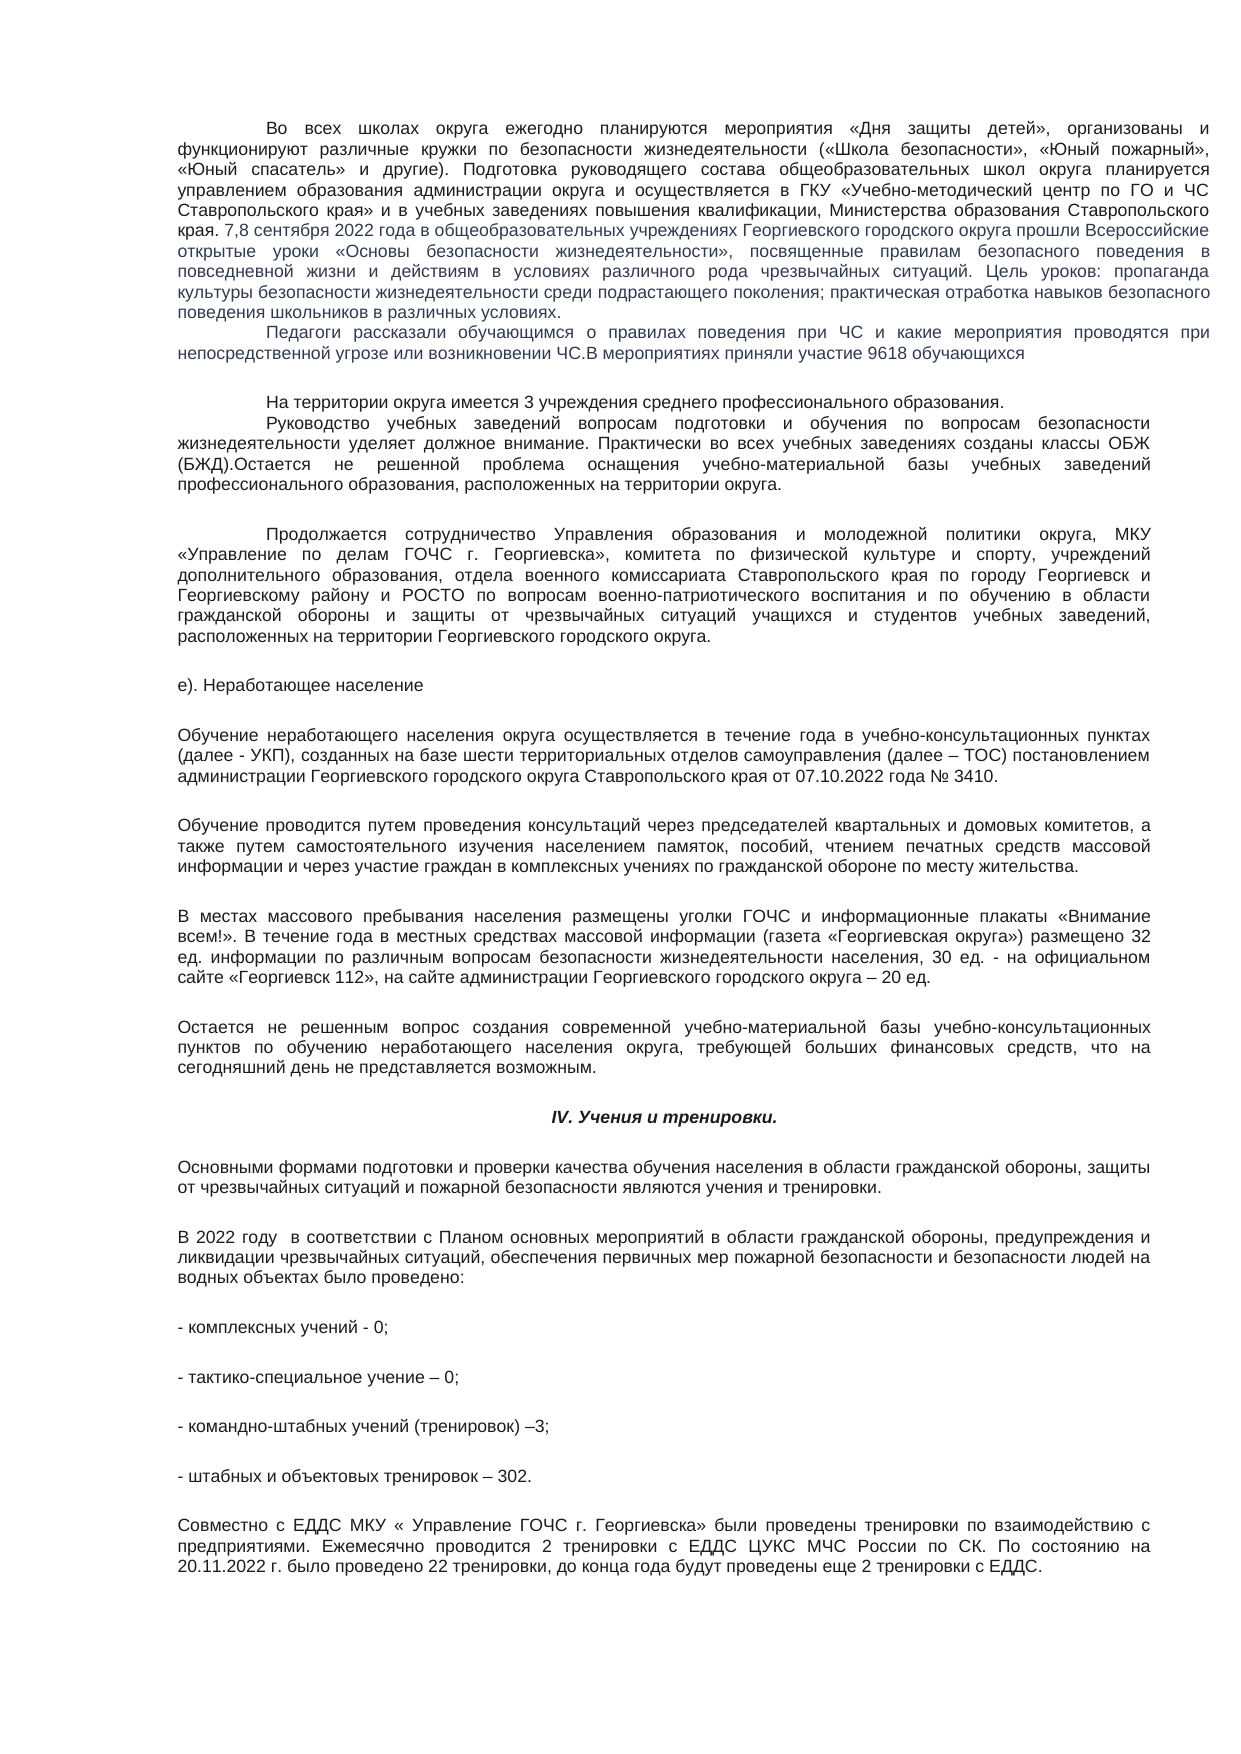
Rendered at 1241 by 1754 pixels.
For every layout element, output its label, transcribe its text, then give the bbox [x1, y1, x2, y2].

text Продолжается сотрудничество Управления образования и молодежной политики округа, МКУ «Управление по делам ГОЧС г. Георгиевска», комитета по физической культуре и спорту, учреждений дополнительного образования, отдела военного комиссариата Ставропольского края по городу Георгиевск и Георгиевскому району и РОСТО по вопросам военно-патриотического воспитания и по обучению в области гражданской обороны и защиты от чрезвычайных ситуаций учащихся и студентов учебных заведений, расположенных на территории Георгиевского городского округа. [177, 523, 1152, 646]
text Основными формами подготовки и проверки качества обучения населения в области гражданской обороны, защиты от чрезвычайных ситуаций и пожарной безопасности являются учения и тренировки. [177, 1156, 1152, 1197]
text - командно-штабных учений (тренировок) –3; [177, 1416, 1152, 1436]
text Обучение неработающего населения округа осуществляется в течение года в учебно-консультационных пунктах (далее - УКП), созданных на базе шести территориальных отделов самоуправления (далее – ТОС) постановлением администрации Георгиевского городского округа Ставропольского края от 07.10.2022 года № 3410. [177, 725, 1152, 786]
text Во всех школах округа ежегодно планируются мероприятия «Дня защиты детей», организованы и функционируют различные кружки по безопасности жизнедеятельности («Школа безопасности», «Юный пожарный», «Юный спасатель» и другие). Подготовка руководящего состава общеобразовательных школ округа планируется управлением образования администрации округа и осуществляется в ГКУ «Учебно-методический центр по ГО и ЧС Ставропольского края» и в учебных заведениях повышения квалификации, Министерства образования Ставропольского края. 7,8 сентября 2022 года в общеобразовательных учреждениях Георгиевского городского округа прошли Всероссийские открытые уроки «Основы безопасности жизнедеятельности», посвященные правилам безопасного поведения в повседневной жизни и действиям в условиях различного рода чрезвычайных ситуаций. Цель уроков: пропаганда культуры безопасности жизнедеятельности среди подрастающего поколения; практическая отработка навыков безопасного поведения школьников в различных условиях. [177, 118, 1211, 322]
text Руководство учебных заведений вопросам подготовки и обучения по вопросам безопасности жизнедеятельности уделяет должное внимание. Практически во всех учебных заведениях созданы классы ОБЖ (БЖД).Остается не решенной проблема оснащения учебно-материальной базы учебных заведений профессионального образования, расположенных на территории округа. [177, 413, 1152, 494]
text IV. Учения и тренировки. [177, 1107, 1152, 1127]
text В 2022 году в соответствии с Планом основных мероприятий в области гражданской обороны, предупреждения и ликвидации чрезвычайных ситуаций, обеспечения первичных мер пожарной безопасности и безопасности людей на водных объектах было проведено: [177, 1226, 1152, 1288]
text Педагоги рассказали обучающимся о правилах поведения при ЧС и какие мероприятия проводятся при непосредственной угрозе или возникновении ЧС.В мероприятиях приняли участие 9618 обучающихся [177, 322, 1211, 363]
text - комплексных учений - 0; [177, 1317, 1152, 1337]
text В местах массового пребывания населения размещены уголки ГОЧС и информационные плакаты «Внимание всем!». В течение года в местных средствах массовой информации (газета «Георгиевская округа») размещено 32 ед. информации по различным вопросам безопасности жизнедеятельности населения, 30 ед. - на официальном сайте «Георгиевск 112», на сайте администрации Георгиевского городского округа – 20 ед. [177, 906, 1152, 987]
text - тактико-специальное учение – 0; [177, 1366, 1152, 1387]
text е). Неработающее население [177, 675, 1152, 696]
text На территории округа имеется 3 учреждения среднего профессионального образования. [177, 392, 1152, 413]
text Обучение проводится путем проведения консультаций через председателей квартальных и домовых комитетов, а также путем самостоятельного изучения населением памяток, пособий, чтением печатных средств массовой информации и через участие граждан в комплексных учениях по гражданской обороне по месту жительства. [177, 815, 1152, 876]
text Остается не решенным вопрос создания современной учебно-материальной базы учебно-консультационных пунктов по обучению неработающего населения округа, требующей больших финансовых средств, что на сегодняшний день не представляется возможным. [177, 1016, 1152, 1078]
text - штабных и объектовых тренировок – 302. [177, 1466, 1152, 1486]
text Совместно с ЕДДС МКУ « Управление ГОЧС г. Георгиевска» были проведены тренировки по взаимодействию с предприятиями. Ежемесячно проводится 2 тренировки с ЕДДС ЦУКС МЧС России по СК. По состоянию на 20.11.2022 г. было проведено 22 тренировки, до конца года будут проведены еще 2 тренировки с ЕДДС. [177, 1515, 1152, 1576]
